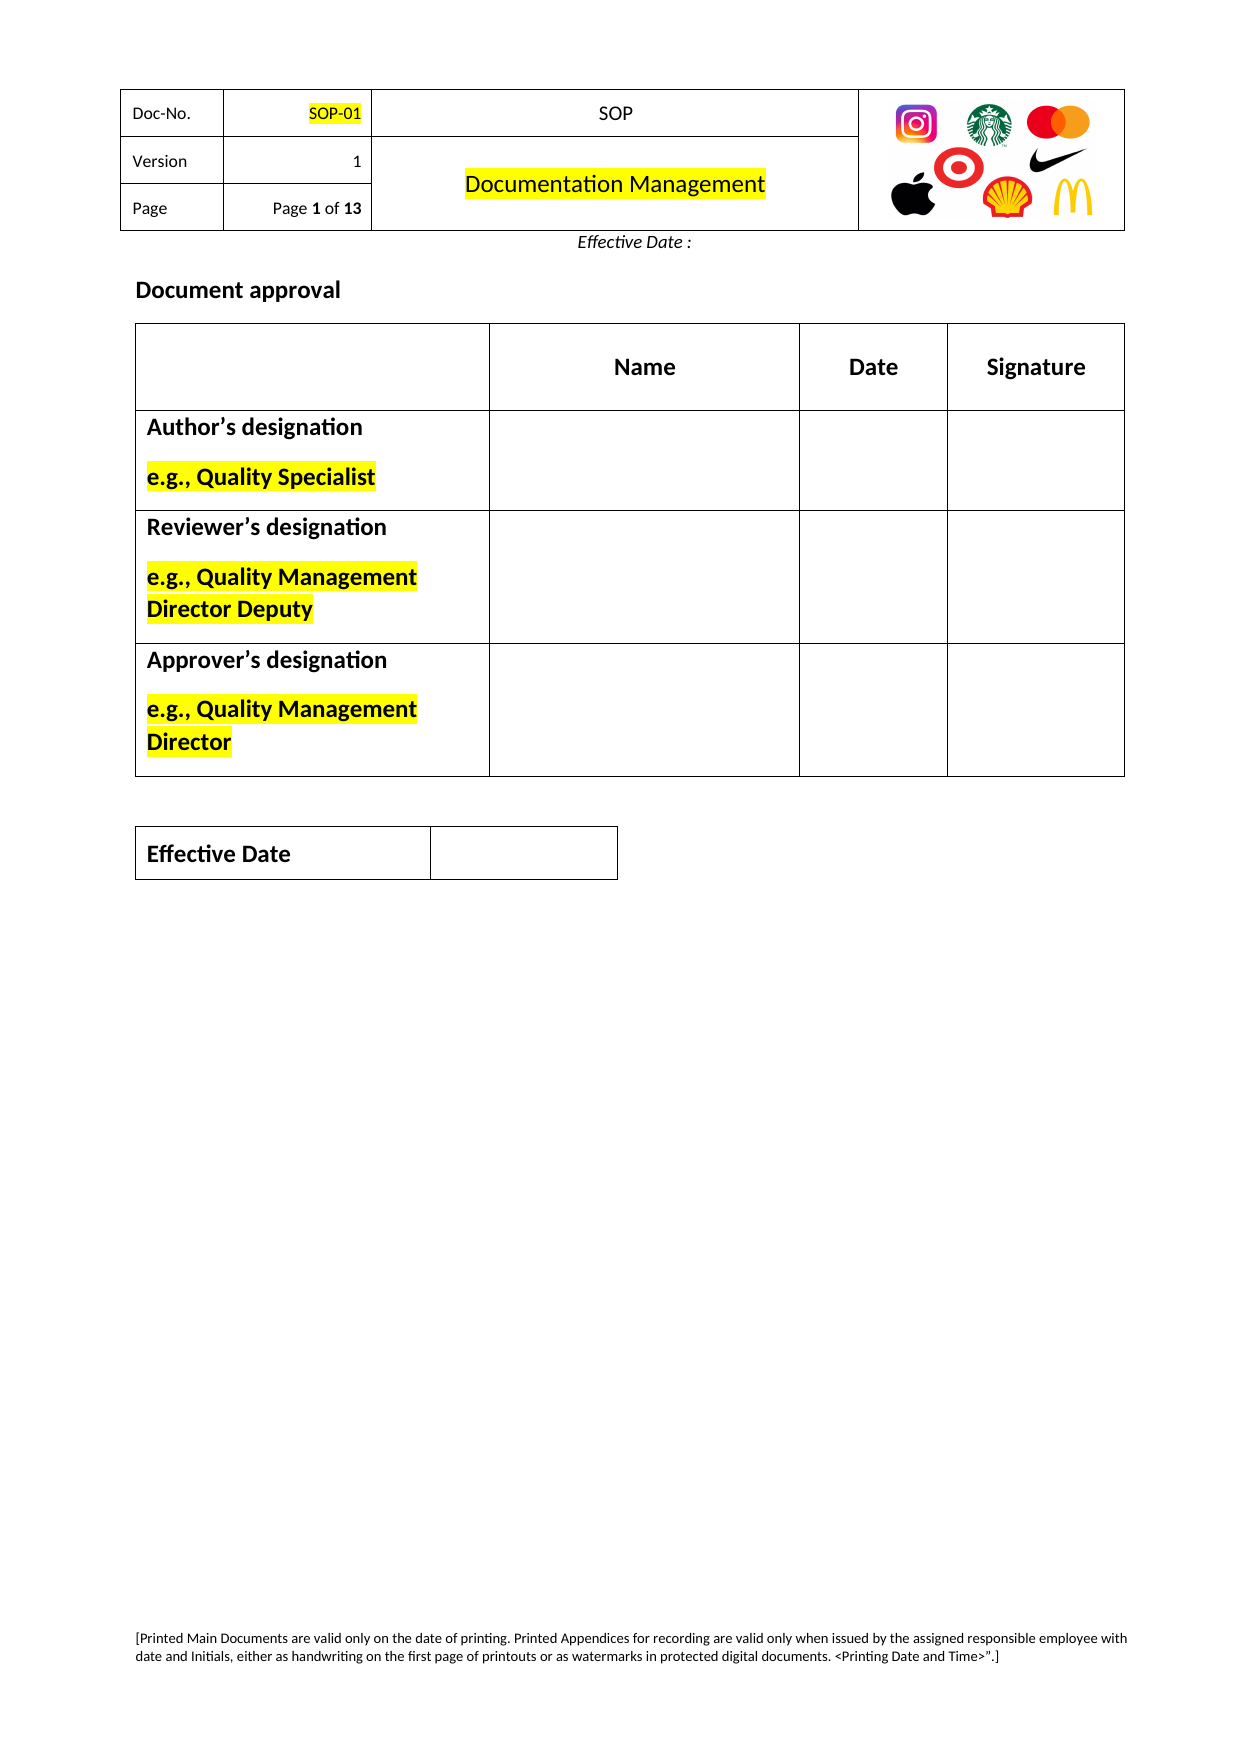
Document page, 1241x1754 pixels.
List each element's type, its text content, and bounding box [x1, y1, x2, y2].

table_header Signature [948, 324, 1124, 410]
table_header Date [800, 324, 947, 410]
table_header Effective Date [136, 827, 430, 879]
table_cell Approver’s designation e.g., Quality Management Director [136, 644, 489, 776]
table_cell [800, 644, 947, 776]
table_header [136, 324, 489, 410]
table_header Name [490, 324, 799, 410]
table_cell [800, 511, 947, 643]
table_cell Reviewer’s designation e.g., Quality Management Director Deputy [136, 511, 489, 643]
table_cell [948, 411, 1124, 510]
table_cell [490, 411, 799, 510]
text Document approval [135, 274, 1132, 304]
table_cell [948, 644, 1124, 776]
table_header [431, 827, 617, 879]
table_cell [948, 511, 1124, 643]
table_cell [800, 411, 947, 510]
picture [888, 100, 1096, 220]
table_cell Author’s designation e.g., Quality Specialist [136, 411, 489, 510]
table_cell [490, 644, 799, 776]
table_cell [490, 511, 799, 643]
